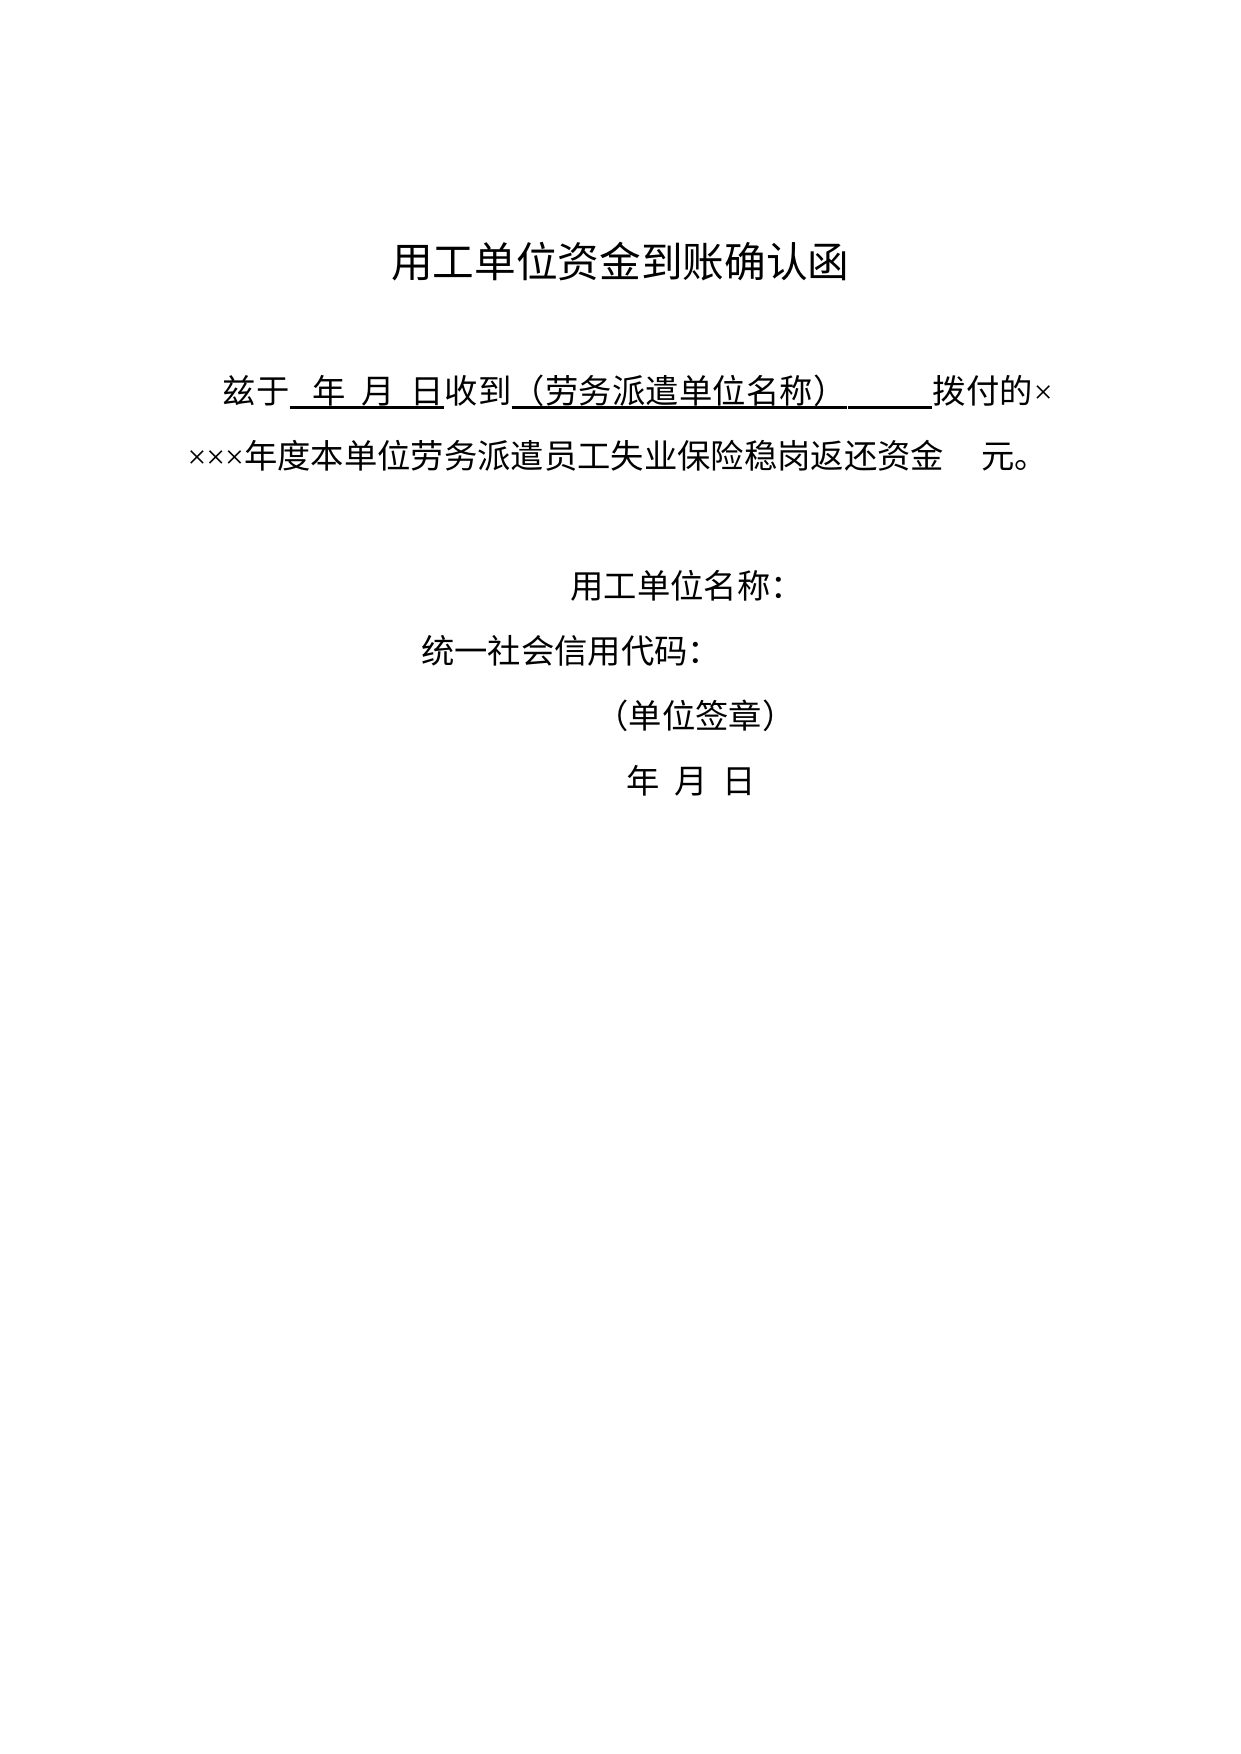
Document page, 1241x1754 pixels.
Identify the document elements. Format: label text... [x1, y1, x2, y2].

text 统一社会信用代码： [187, 617, 1053, 682]
subtitle 年 月 日 [187, 747, 1053, 812]
subtitle 用工单位名称： [187, 552, 1053, 617]
subtitle 兹于 年 月 日收到（劳务派遣单位名称） 拨付的××××年度本单位劳务派遣员工失业保险稳岗返还资金 元。 [187, 357, 1053, 487]
text 用工单位资金到账确认函 [187, 227, 1053, 292]
subtitle （单位签章） [187, 682, 1053, 747]
